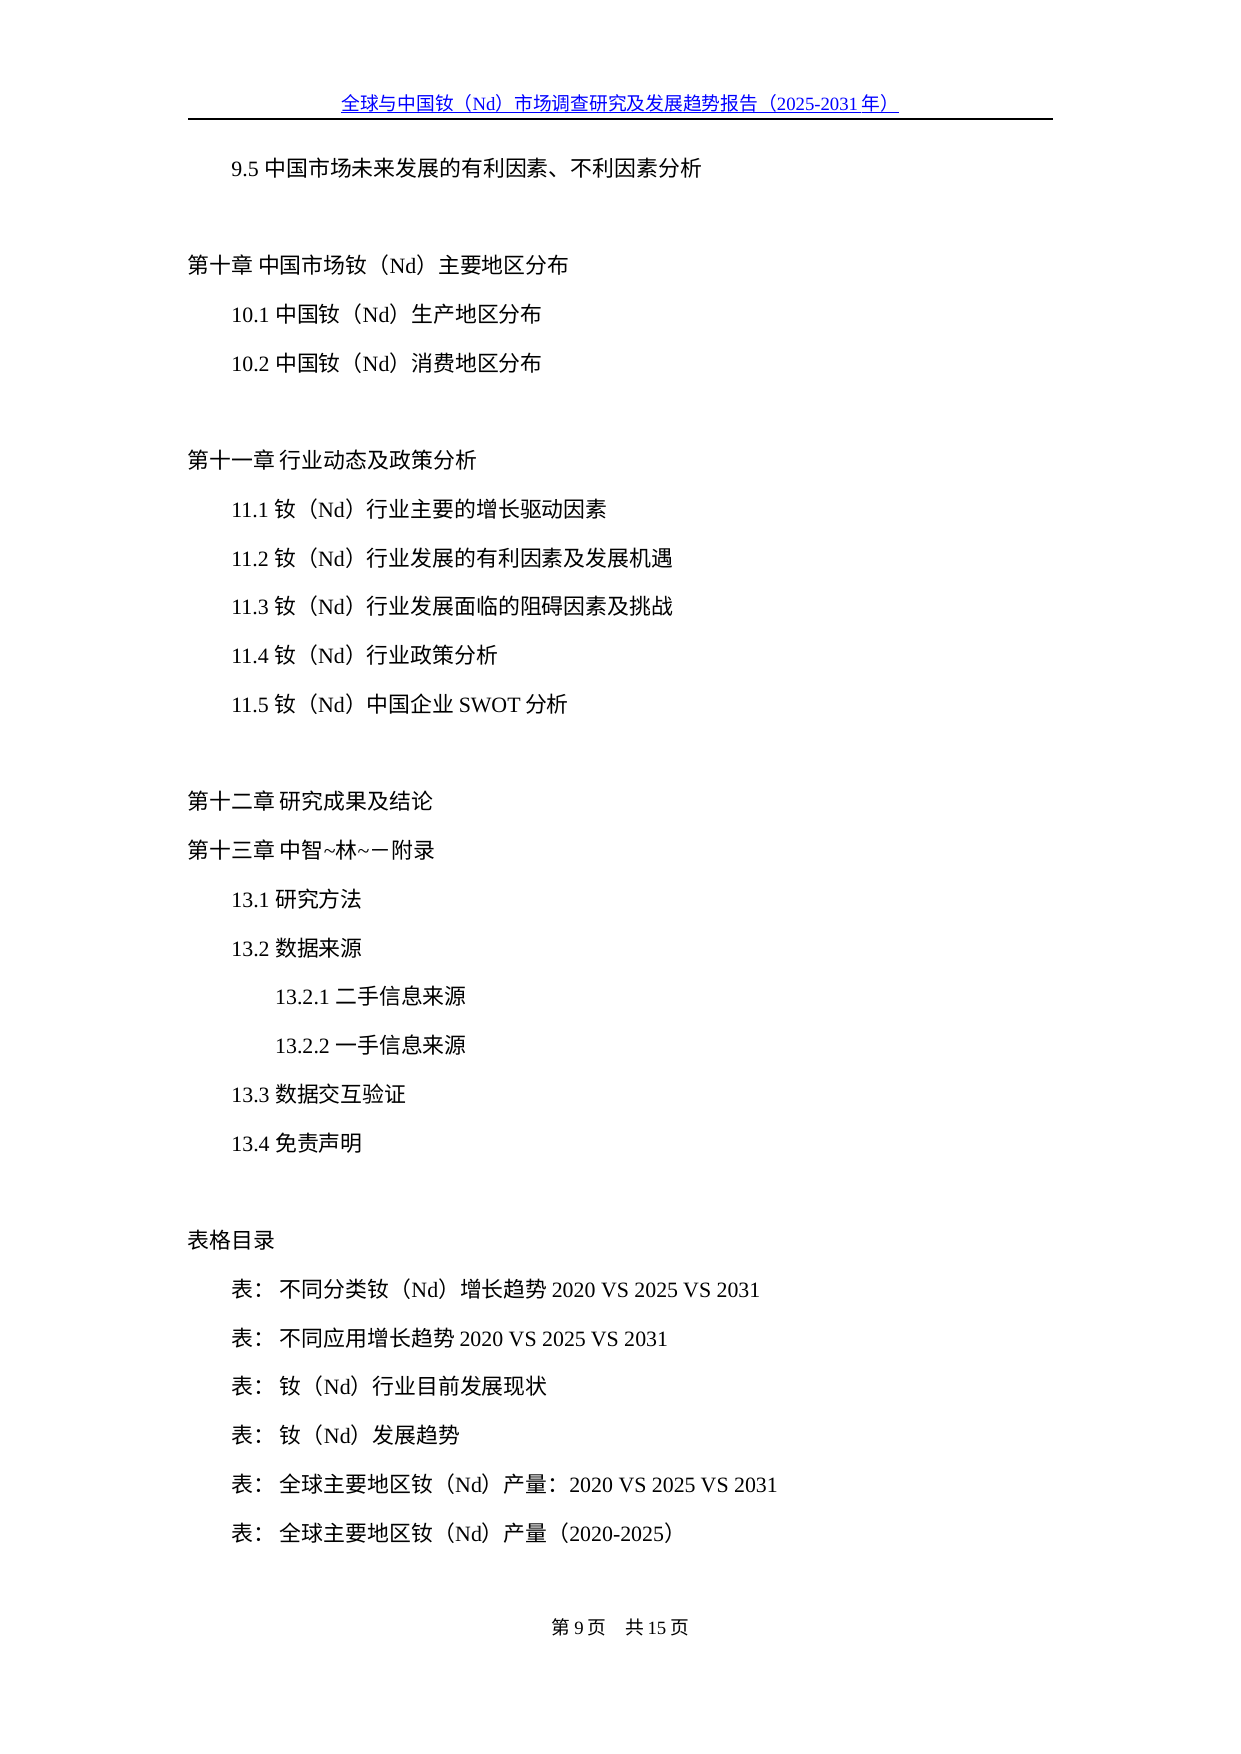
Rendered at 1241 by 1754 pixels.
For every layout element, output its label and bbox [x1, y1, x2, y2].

text [187, 150, 1053, 1548]
